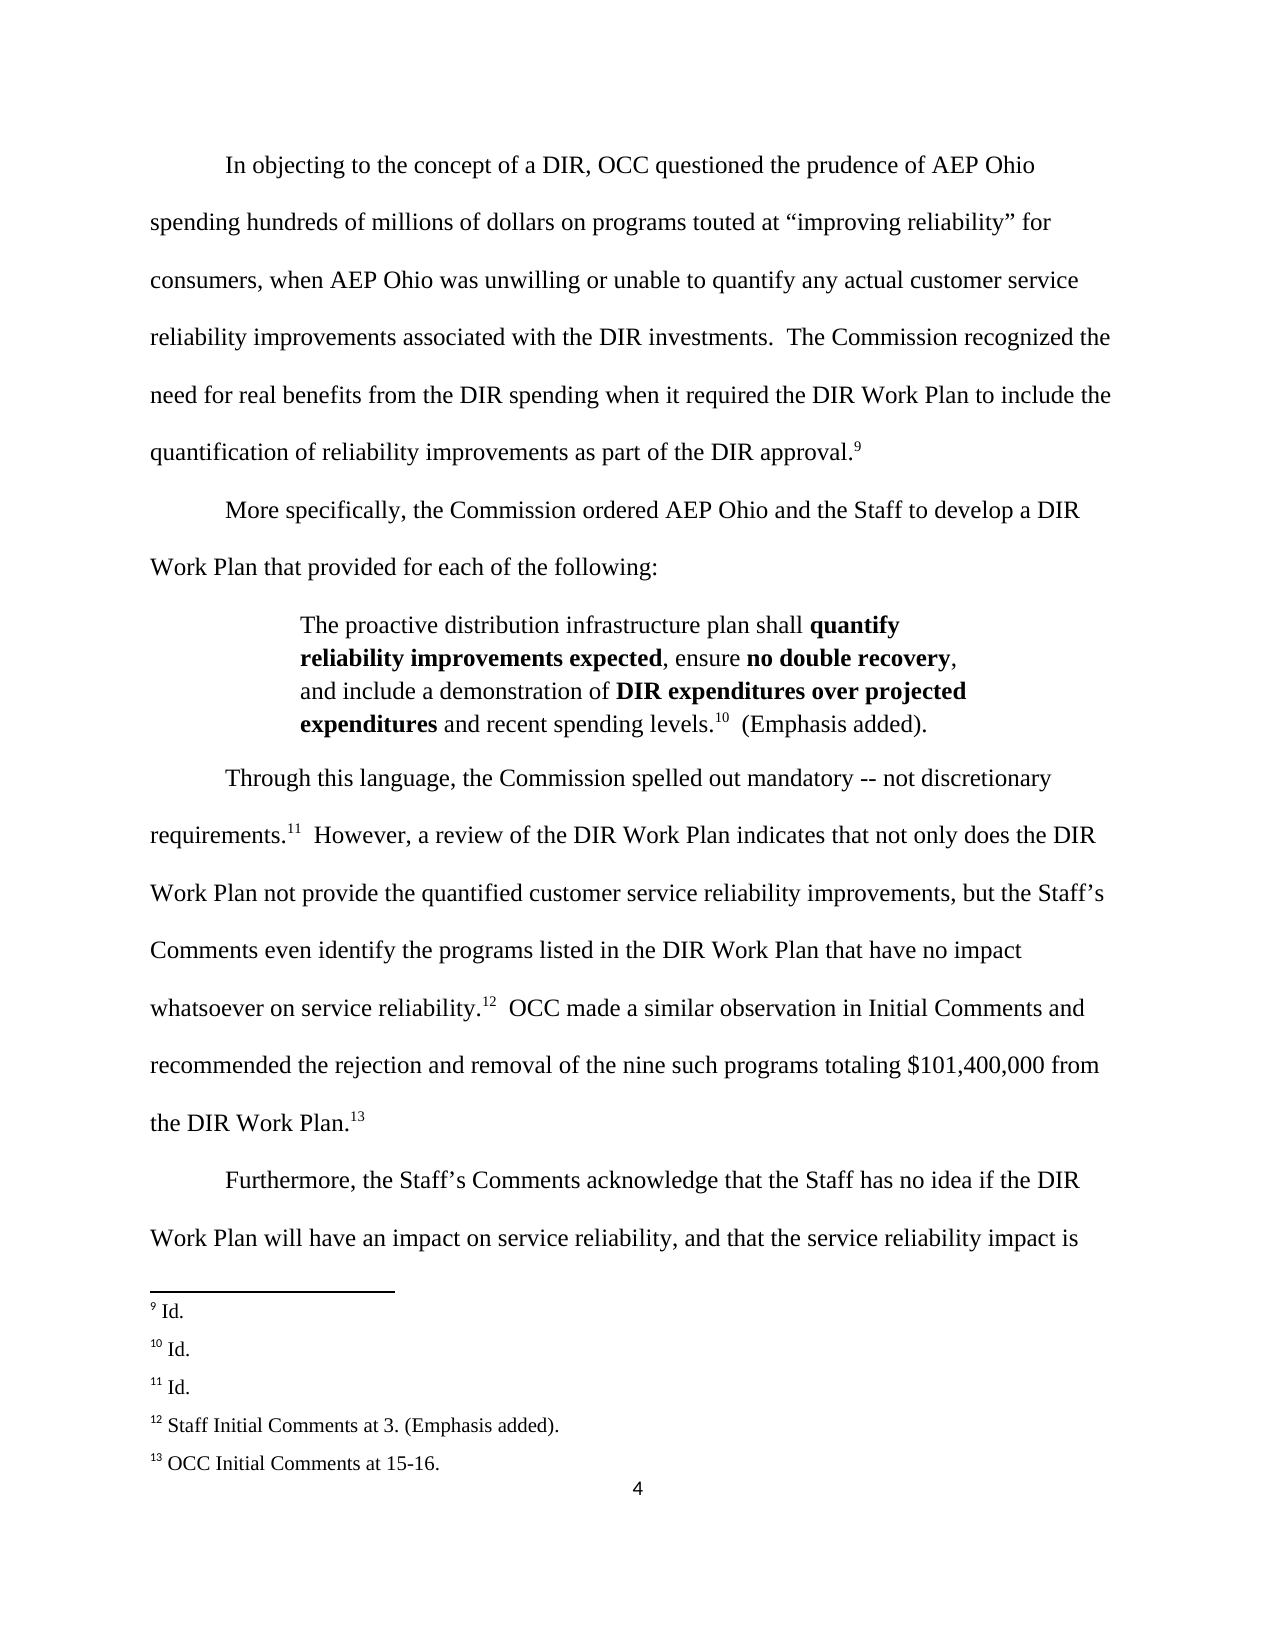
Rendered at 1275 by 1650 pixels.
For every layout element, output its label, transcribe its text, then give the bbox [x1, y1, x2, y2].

text Through this language, the Commission spelled out mandatory -- not discretionary requirements. However, a review of the DIR Work Plan indicates that not only does the DIR Work Plan not provide the quantified customer service reliability improvements, but the Staff’s Comments even identify the programs listed in the DIR Work Plan that have no impact whatsoever on service reliability. OCC made a similar observation in Initial Comments and recommended the rejection and removal of the nine such programs totaling $101,400,000 from the DIR Work Plan. [150, 763, 1125, 1137]
text In objecting to the concept of a DIR, OCC questioned the prudence of AEP Ohio spending hundreds of millions of dollars on programs touted at “improving reliability” for consumers, when AEP Ohio was unwilling or unable to quantify any actual customer service reliability improvements associated with the DIR investments. The Commission recognized the need for real benefits from the DIR spending when it required the DIR Work Plan to include the quantification of reliability improvements as part of the DIR approval. [150, 150, 1125, 466]
text The proactive distribution infrastructure plan shall quantify reliability improvements expected, ensure no double recovery, and include a demonstration of DIR expenditures over projected expenditures and recent spending levels. (Emphasis added). [300, 610, 975, 738]
text More specifically, the Commission ordered AEP Ohio and the Staff to develop a DIR Work Plan that provided for each of the following: [150, 495, 1125, 581]
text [150, 1165, 1125, 1252]
